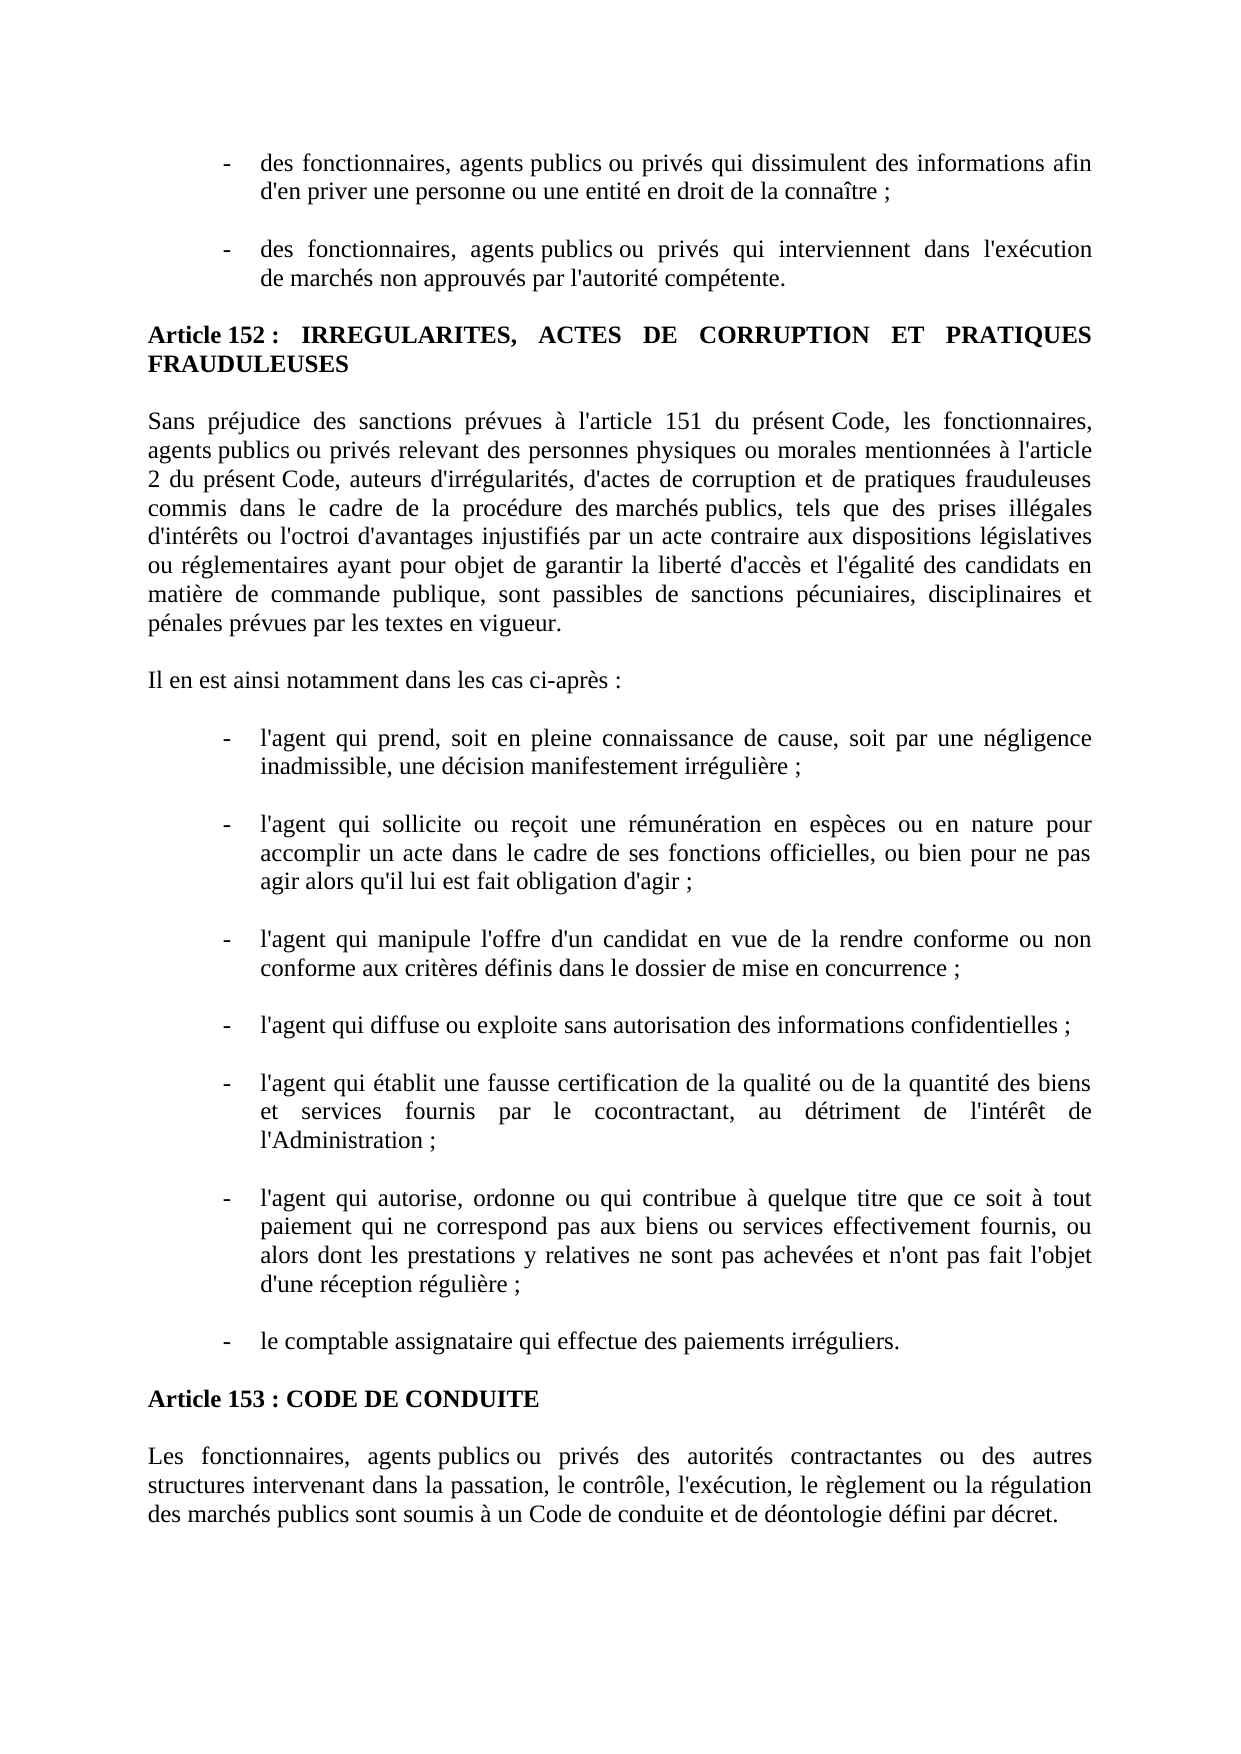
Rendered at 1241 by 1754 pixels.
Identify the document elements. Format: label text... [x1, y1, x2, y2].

list l'agent qui manipule l'offre d'un candidat en vue de la rendre conforme ou non conforme aux critères définis dans le dossier de mise en concurrence ; [223, 924, 1093, 981]
list le comptable assignataire qui effectue des paiements irréguliers. [223, 1326, 1093, 1355]
list l'agent qui établit une fausse certification de la qualité ou de la quantité des biens et services fournis par le cocontractant, au détriment de l'intérêt de l'Administration ; [223, 1068, 1093, 1154]
list l'agent qui diffuse ou exploite sans autorisation des informations confidentielles ; [223, 1010, 1093, 1039]
text Les fonctionnaires, agents publics ou privés des autorités contractantes ou des autres structures intervenant dans la passation, le contrôle, l'exécution, le règlement ou la régulation des marchés publics sont soumis à un Code de conduite et de déontologie défini par décret. [148, 1441, 1093, 1528]
text Article 153 : CODE DE CONDUITE [148, 1384, 1093, 1413]
list l'agent qui prend, soit en pleine connaissance de cause, soit par une négligence inadmissible, une décision manifestement irrégulière ; [223, 723, 1093, 780]
list des fonctionnaires, agents publics ou privés qui interviennent dans l'exécution de marchés non approuvés par l'autorité compétente. [223, 234, 1093, 291]
list l'agent qui autorise, ordonne ou qui contribue à quelque titre que ce soit à tout paiement qui ne correspond pas aux biens ou services effectivement fournis, ou alors dont les prestations y relatives ne sont pas achevées et n'ont pas fait l'objet d'une réception régulière ; [223, 1183, 1093, 1298]
text Sans préjudice des sanctions prévues à l'article 151 du présent Code, les fonctionnaires, agents publics ou privés relevant des personnes physiques ou morales mentionnées à l'article 2 du présent Code, auteurs d'irrégularités, d'actes de corruption et de pratiques frauduleuses commis dans le cadre de la procédure des marchés publics, tels que des prises illégales d'intérêts ou l'octroi d'avantages injustifiés par un acte contraire aux dispositions législatives ou réglementaires ayant pour objet de garantir la liberté d'accès et l'égalité des candidats en matière de commande publique, sont passibles de sanctions pécuniaires, disciplinaires et pénales prévues par les textes en vigueur. [148, 406, 1093, 636]
text Article 152 : IRREGULARITES, ACTES DE CORRUPTION ET PRATIQUES FRAUDULEUSES [148, 320, 1093, 378]
list l'agent qui sollicite ou reçoit une rémunération en espèces ou en nature pour accomplir un acte dans le cadre de ses fonctions officielles, ou bien pour ne pas agir alors qu'il lui est fait obligation d'agir ; [223, 809, 1093, 895]
list des fonctionnaires, agents publics ou privés qui dissimulent des informations afin d'en priver une personne ou une entité en droit de la connaître ; [223, 148, 1093, 205]
text Il en est ainsi notamment dans les cas ci-après : [148, 665, 1093, 694]
